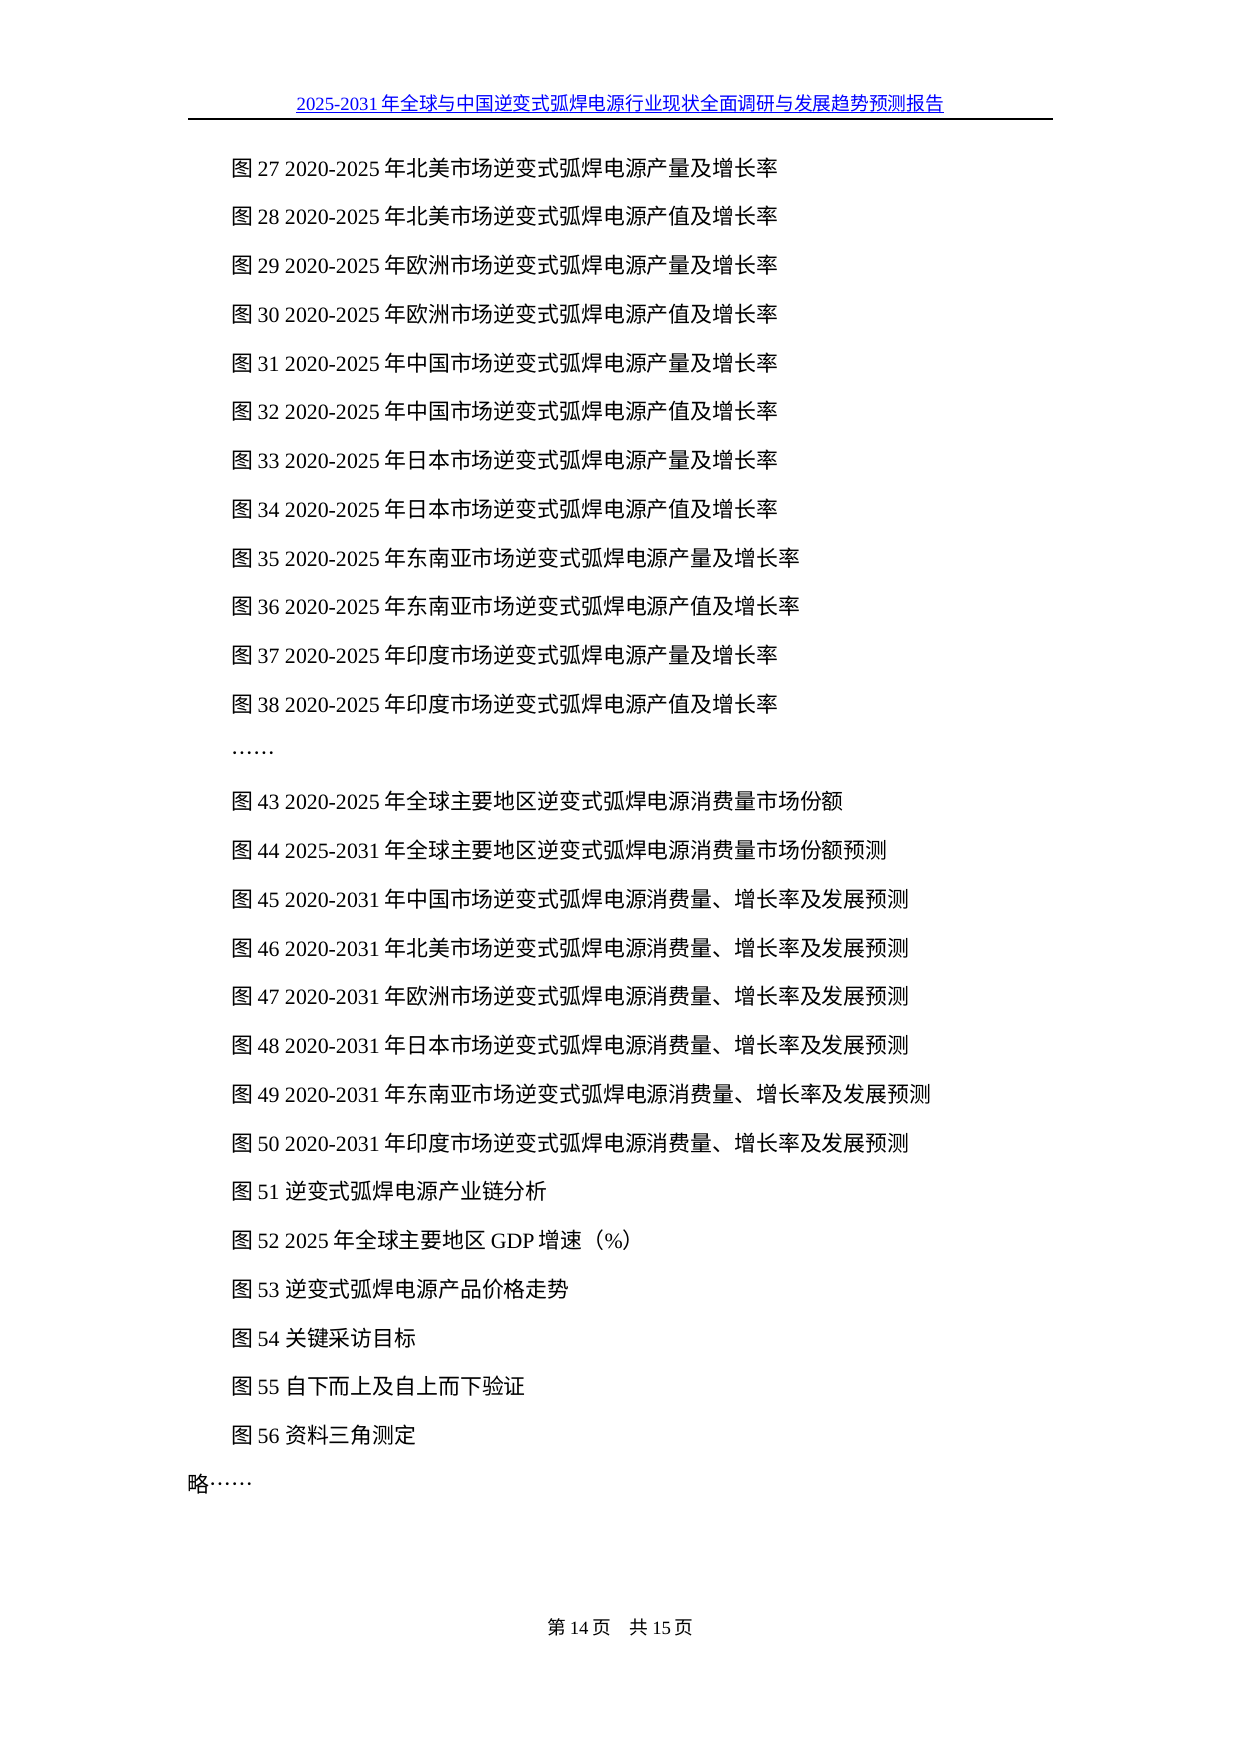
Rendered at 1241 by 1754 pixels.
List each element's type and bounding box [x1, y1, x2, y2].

text [187, 150, 1053, 1499]
